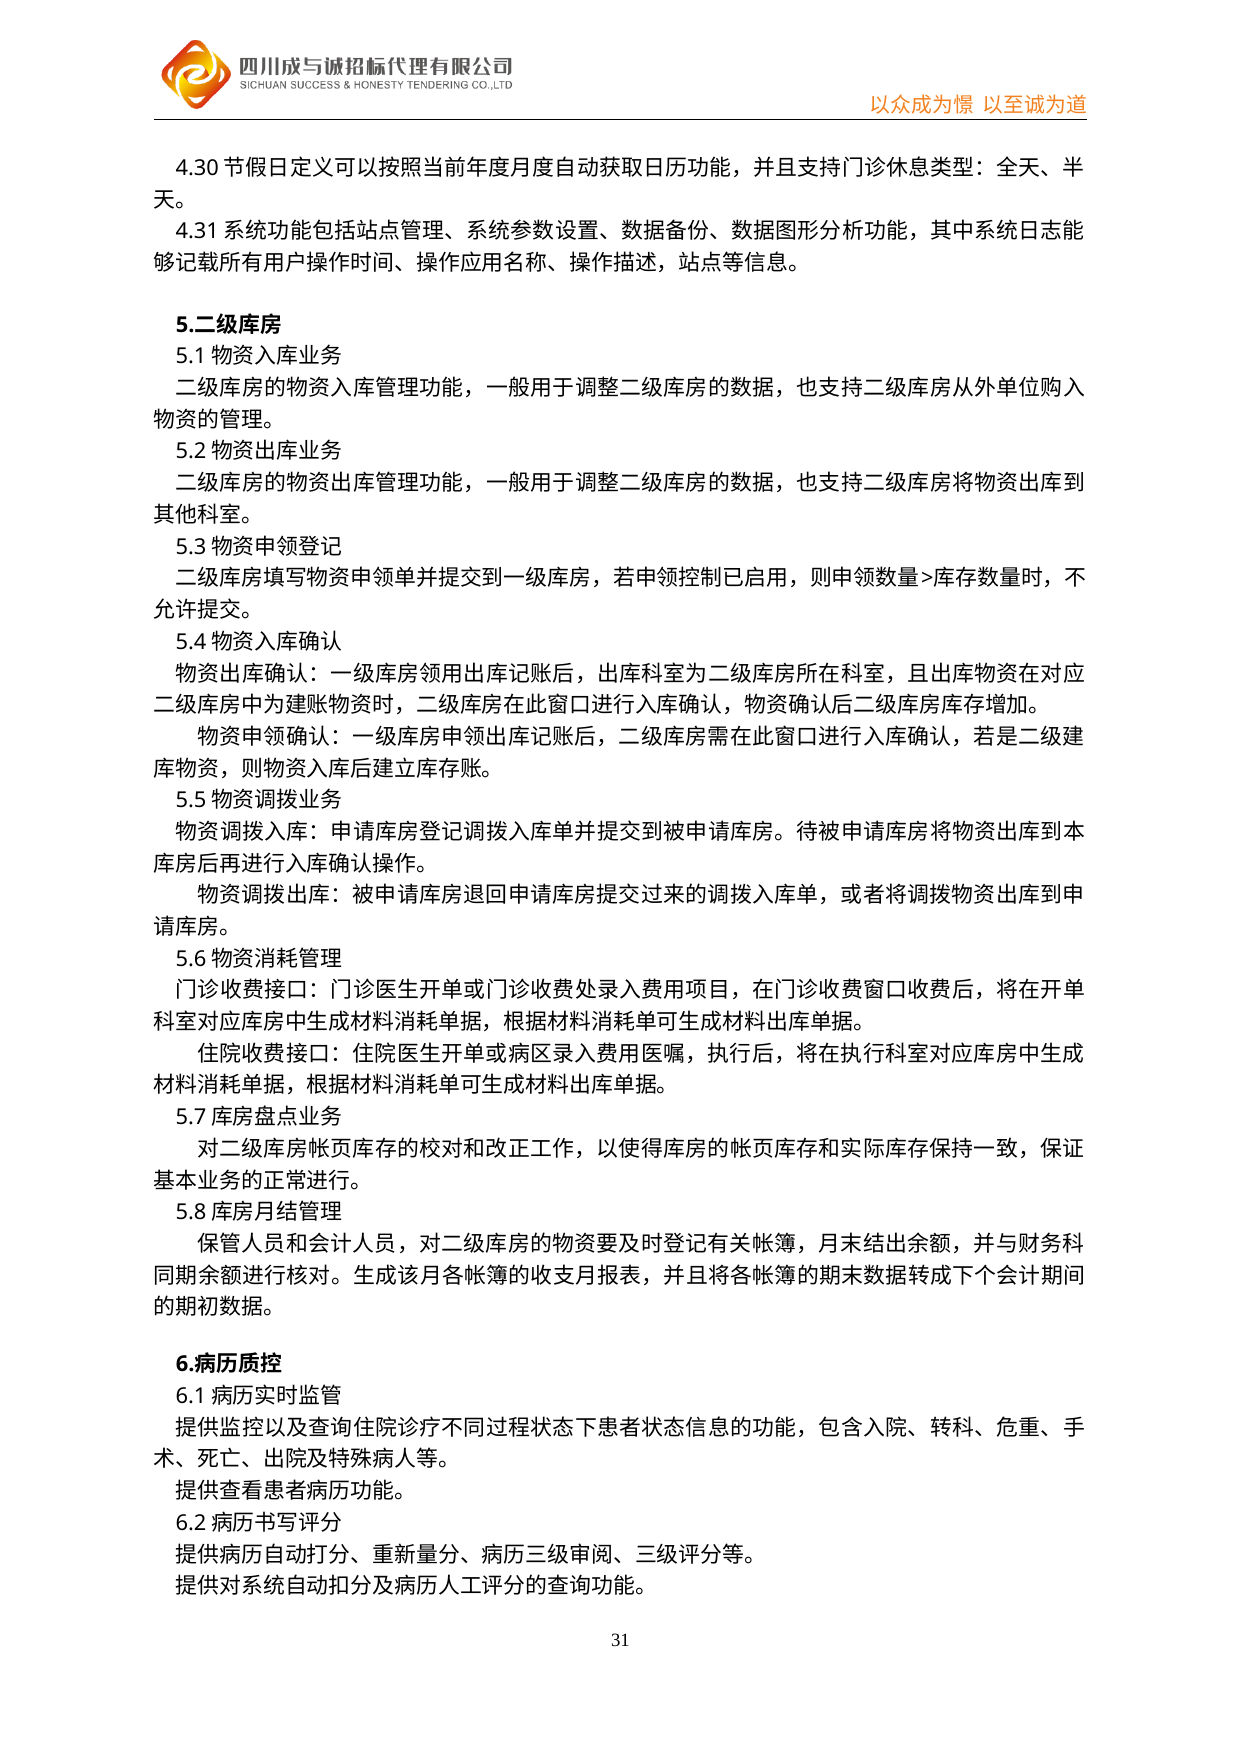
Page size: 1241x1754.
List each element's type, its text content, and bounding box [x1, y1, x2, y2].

list 提供病历自动打分、重新量分、病历三级审阅、三级评分等。 [153, 1537, 1087, 1568]
list 4.31系统功能包括站点管理、系统参数设置、数据备份、数据图形分析功能，其中系统日志能够记载所有用户操作时间、操作应用名称、操作描述，站点等信息。 [153, 213, 1087, 277]
list 5.2物资出库业务 [153, 433, 1087, 465]
list 物资出库确认：一级库房领用出库记账后，出库科室为二级库房所在科室，且出库物资在对应二级库房中为建账物资时，二级库房在此窗口进行入库确认，物资确认后二级库房库存增加。 [153, 656, 1087, 719]
list 5.6物资消耗管理 [153, 941, 1087, 972]
list 6.1病历实时监管 [153, 1378, 1087, 1410]
list 5.二级库房 [153, 307, 1087, 338]
list 5.1物资入库业务 [153, 338, 1087, 370]
list 5.5物资调拨业务 [153, 782, 1087, 814]
list 4.30节假日定义可以按照当前年度月度自动获取日历功能，并且支持门诊休息类型：全天、半天。 [153, 150, 1087, 213]
list 物资调拨出库：被申请库房退回申请库房提交过来的调拨入库单，或者将调拨物资出库到申请库房。 [153, 877, 1087, 941]
list 6.病历质控 [153, 1346, 1087, 1378]
list 物资调拨入库：申请库房登记调拨入库单并提交到被申请库房。待被申请库房将物资出库到本库房后再进行入库确认操作。 [153, 814, 1087, 877]
list 二级库房的物资出库管理功能，一般用于调整二级库房的数据，也支持二级库房将物资出库到其他科室。 [153, 465, 1087, 529]
list 提供查看患者病历功能。 [153, 1473, 1087, 1505]
list 对二级库房帐页库存的校对和改正工作，以使得库房的帐页库存和实际库存保持一致，保证基本业务的正常进行。 [153, 1131, 1087, 1194]
list 二级库房填写物资申领单并提交到一级库房，若申领控制已启用，则申领数量>库存数量时，不允许提交。 [153, 560, 1087, 624]
list 二级库房的物资入库管理功能，一般用于调整二级库房的数据，也支持二级库房从外单位购入物资的管理。 [153, 370, 1087, 433]
list 6.2病历书写评分 [153, 1505, 1087, 1537]
list 5.3物资申领登记 [153, 529, 1087, 560]
list 门诊收费接口：门诊医生开单或门诊收费处录入费用项目，在门诊收费窗口收费后，将在开单科室对应库房中生成材料消耗单据，根据材料消耗单可生成材料出库单据。 [153, 972, 1087, 1036]
list 物资申领确认：一级库房申领出库记账后，二级库房需在此窗口进行入库确认，若是二级建库物资，则物资入库后建立库存账。 [153, 719, 1087, 782]
picture [152, 32, 517, 111]
list 提供监控以及查询住院诊疗不同过程状态下患者状态信息的功能，包含入院、转科、危重、手术、死亡、出院及特殊病人等。 [153, 1410, 1087, 1473]
list 5.4物资入库确认 [153, 624, 1087, 656]
list 提供对系统自动扣分及病历人工评分的查询功能。 [153, 1568, 1087, 1600]
list 5.8库房月结管理 [153, 1194, 1087, 1226]
list 保管人员和会计人员，对二级库房的物资要及时登记有关帐簿，月末结出余额，并与财务科同期余额进行核对。生成该月各帐簿的收支月报表，并且将各帐簿的期末数据转成下个会计期间的期初数据。 [153, 1226, 1087, 1321]
list 住院收费接口：住院医生开单或病区录入费用医嘱，执行后，将在执行科室对应库房中生成材料消耗单据，根据材料消耗单可生成材料出库单据。 [153, 1036, 1087, 1099]
list 5.7库房盘点业务 [153, 1099, 1087, 1131]
